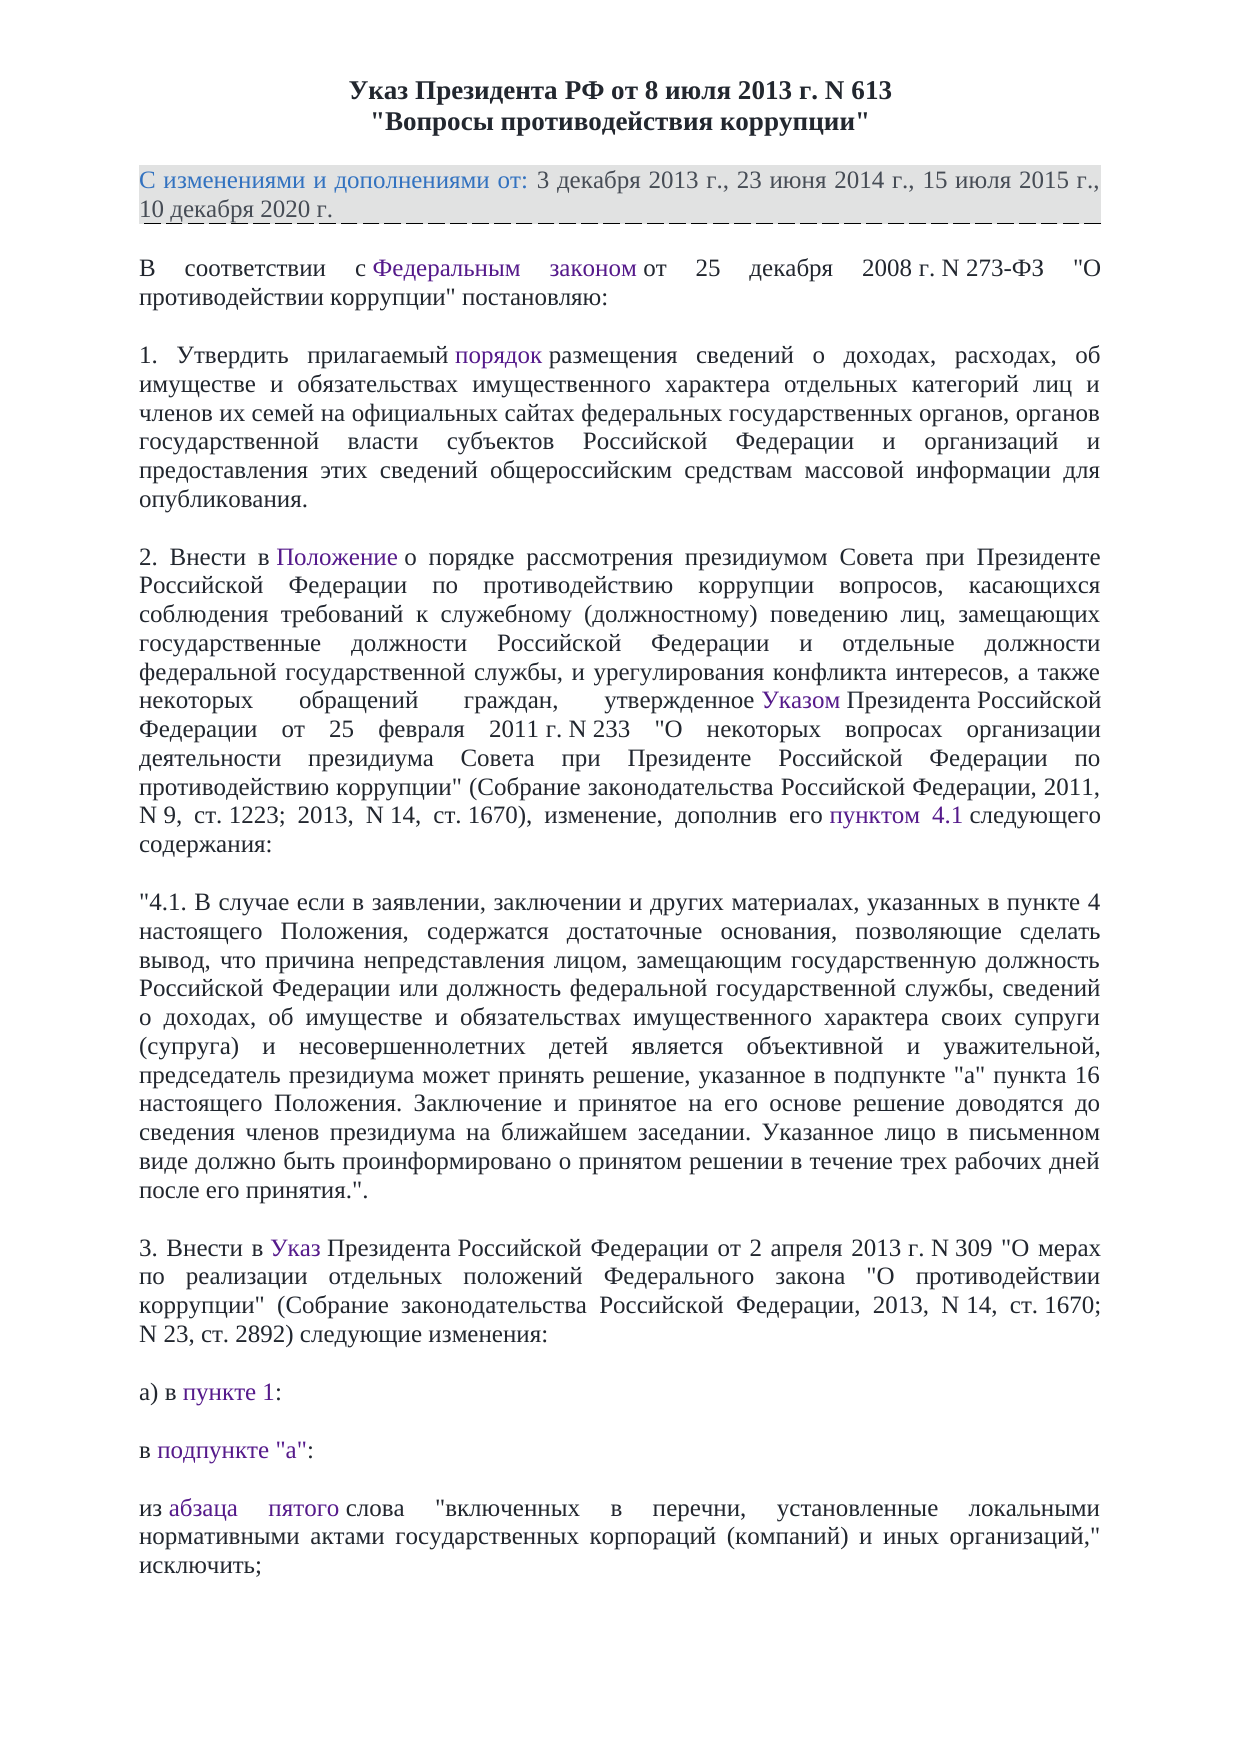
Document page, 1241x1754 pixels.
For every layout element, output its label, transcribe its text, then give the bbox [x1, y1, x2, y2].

text из абзаца пятого слова "включенных в перечни, установленные локальными нормативными актами государственных корпораций (компаний) и иных организаций," исключить; [139, 1493, 1101, 1579]
text "4.1. В случае если в заявлении, заключении и других материалах, указанных в пункте 4 настоящего Положения, содержатся достаточные основания, позволяющие сделать вывод, что причина непредставления лицом, замещающим государственную должность Российской Федерации или должность федеральной государственной службы, сведений о доходах, об имуществе и обязательствах имущественного характера своих супруги (супруга) и несовершеннолетних детей является объективной и уважительной, председатель президиума может принять решение, указанное в подпункте "а" пункта 16 настоящего Положения. Заключение и принятое на его основе решение доводятся до сведения членов президиума на ближайшем заседании. Указанное лицо в письменном виде должно быть проинформировано о принятом решении в течение трех рабочих дней после его принятия.". [139, 887, 1101, 1203]
text а) в пункте 1: [139, 1377, 1101, 1406]
text 1. Утвердить прилагаемый порядок размещения сведений о доходах, расходах, об имуществе и обязательствах имущественного характера отдельных категорий лиц и членов их семей на официальных сайтах федеральных государственных органов, органов государственной власти субъектов Российской Федерации и организаций и предоставления этих сведений общероссийским средствам массовой информации для опубликования. [139, 340, 1101, 513]
text В соответствии с Федеральным законом от 25 декабря 2008 г. N 273-ФЗ "О противодействии коррупции" постановляю: [139, 253, 1101, 311]
text Указ Президента РФ от 8 июля 2013 г. N 613 "Вопросы противодействия коррупции" [139, 74, 1101, 136]
text 3. Внести в Указ Президента Российской Федерации от 2 апреля 2013 г. N 309 "О мерах по реализации отдельных положений Федерального закона "О противодействии коррупции" (Собрание законодательства Российской Федерации, 2013, N 14, ст. 1670; N 23, ст. 2892) следующие изменения: [139, 1233, 1101, 1348]
text 2. Внести в Положение о порядке рассмотрения президиумом Совета при Президенте Российской Федерации по противодействию коррупции вопросов, касающихся соблюдения требований к служебному (должностному) поведению лиц, замещающих государственные должности Российской Федерации и отдельные должности федеральной государственной службы, и урегулирования конфликта интересов, а также некоторых обращений граждан, утвержденное Указом Президента Российской Федерации от 25 февраля 2011 г. N 233 "О некоторых вопросах организации деятельности президиума Совета при Президенте Российской Федерации по противодействию коррупции" (Собрание законодательства Российской Федерации, 2011, N 9, ст. 1223; 2013, N 14, ст. 1670), изменение, дополнив его пунктом 4.1 следующего содержания: [139, 542, 1101, 858]
text в подпункте "а": [139, 1435, 1101, 1463]
text С изменениями и дополнениями от: 3 декабря 2013 г., 23 июня 2014 г., 15 июля 2015 г., 10 декабря 2020 г. [139, 165, 1101, 224]
